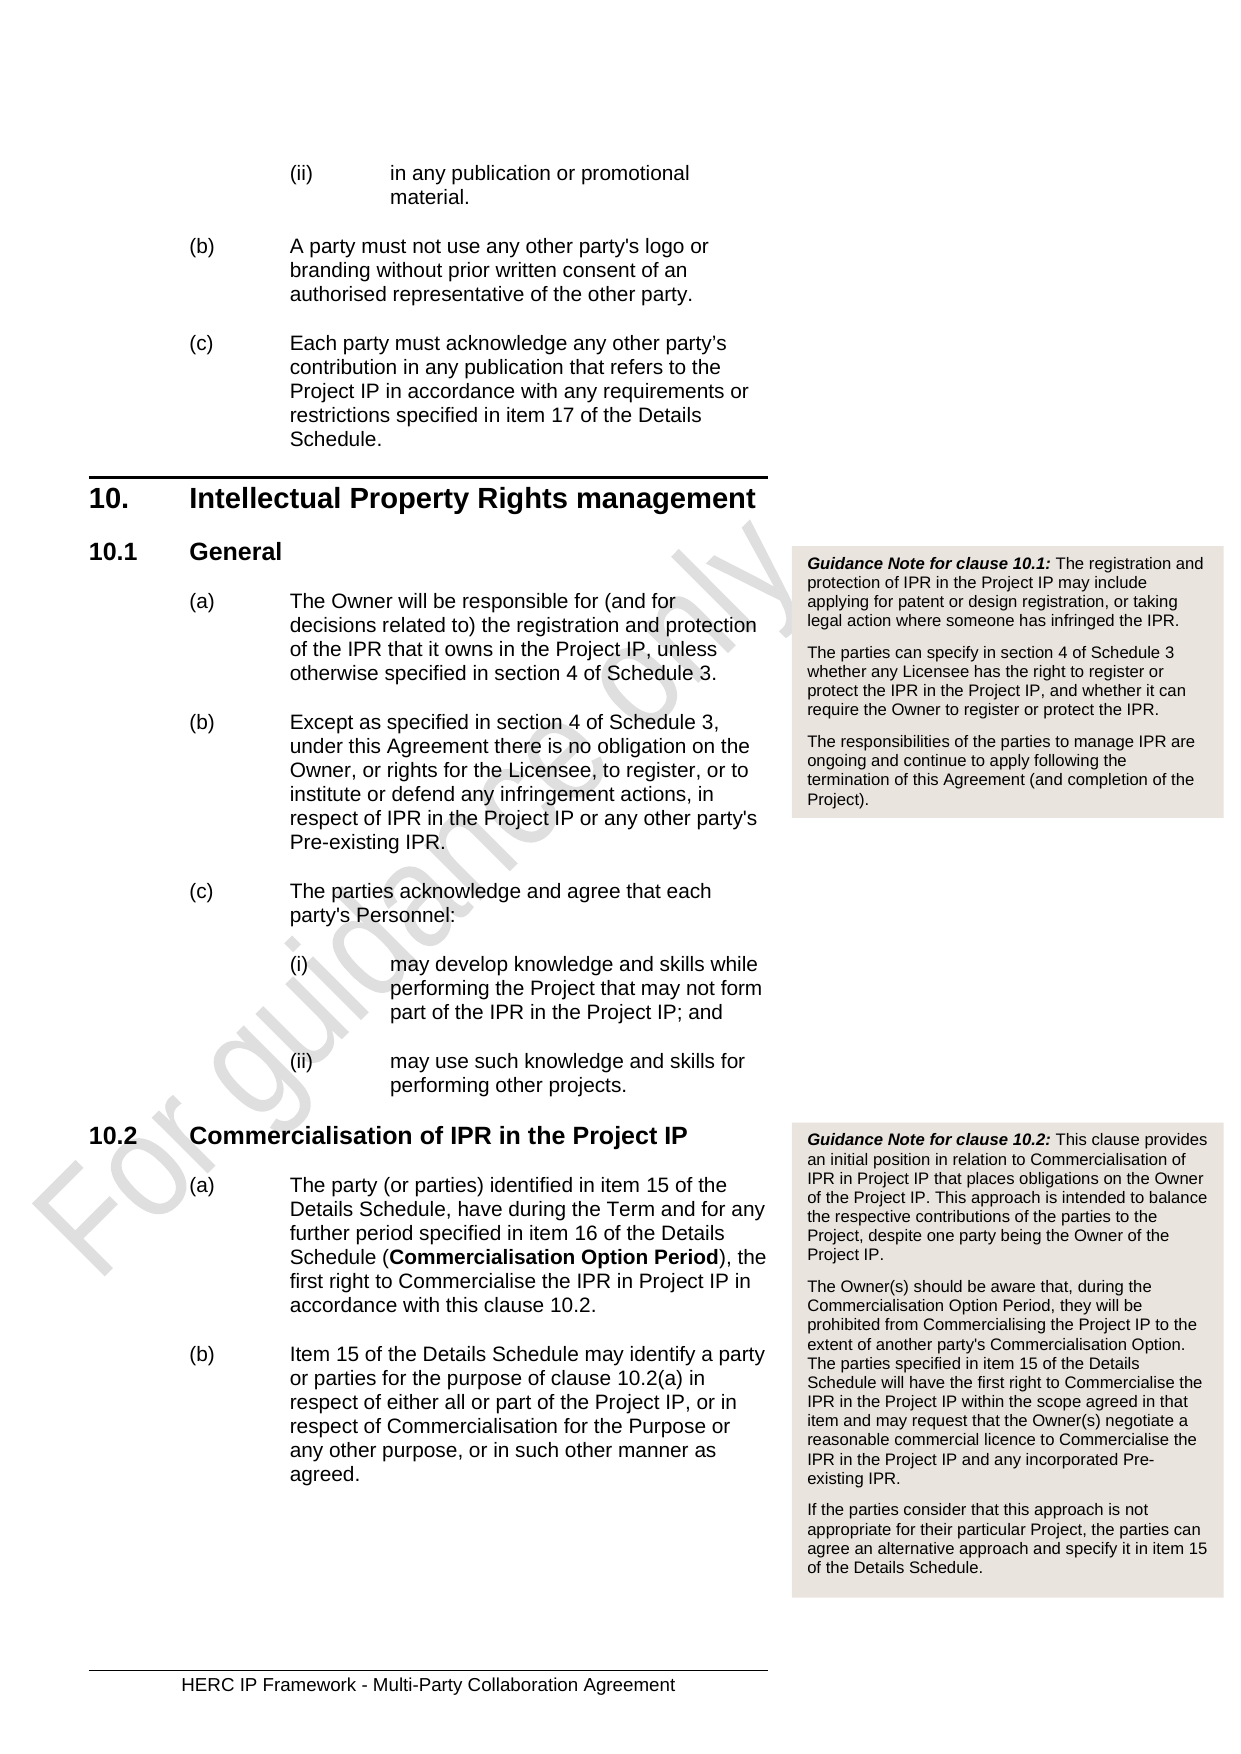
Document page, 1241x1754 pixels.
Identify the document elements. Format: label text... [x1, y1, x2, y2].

subtitle The Owner will be responsible for (and for decisions related to) the registration and protection of the IPR that it owns in the Project IP, unless otherwise specified in section 4 of Schedule 3. [189, 589, 768, 685]
subtitle Except as specified in section 4 of Schedule 3, under this Agreement there is no obligation on the Owner, or rights for the Licensee, to register, or to institute or defend any infringement actions, in respect of IPR in the Project IP or any other party's Pre-existing IPR. [189, 710, 768, 854]
subtitle Each party must acknowledge any other party’s contribution in any publication that refers to the Project IP in accordance with any requirements or restrictions specified in item 12 of the Details Schedule. [189, 331, 768, 451]
subtitle may use such knowledge and skills for performing other projects. [289, 1048, 768, 1096]
subtitle The parties acknowledge and agree that each party's Personnel: [189, 879, 768, 927]
subtitle General [89, 537, 768, 566]
subtitle may develop knowledge and skills while performing the Project that may not form part of the IPR in the Project IP; and [289, 952, 768, 1023]
subtitle in any publication or promotional material. [289, 161, 768, 209]
subtitle A party must not use any other party's logo or branding without prior written consent of an authorised representative of the other party. [189, 234, 768, 306]
subtitle The party (or parties) identified in item 10 of the Details Schedule, have during the Term and for any further period specified in item 11 of the Details Schedule (Commercialisation Option Period), the first right to Commercialise the IPR in Project IP in accordance with this clause 10.2. [189, 1173, 768, 1317]
subtitle Intellectual Property Rights management [89, 479, 768, 514]
subtitle Item 10 of the Details Schedule may identify a party or parties for the purpose of clause 10.2(a) in respect of either all or part of the Project IP, or in respect of Commercialisation for the Purpose or any other purpose, or in such other manner as agreed. [189, 1342, 768, 1486]
subtitle Commercialisation of IPR in the Project IP [89, 1121, 768, 1150]
